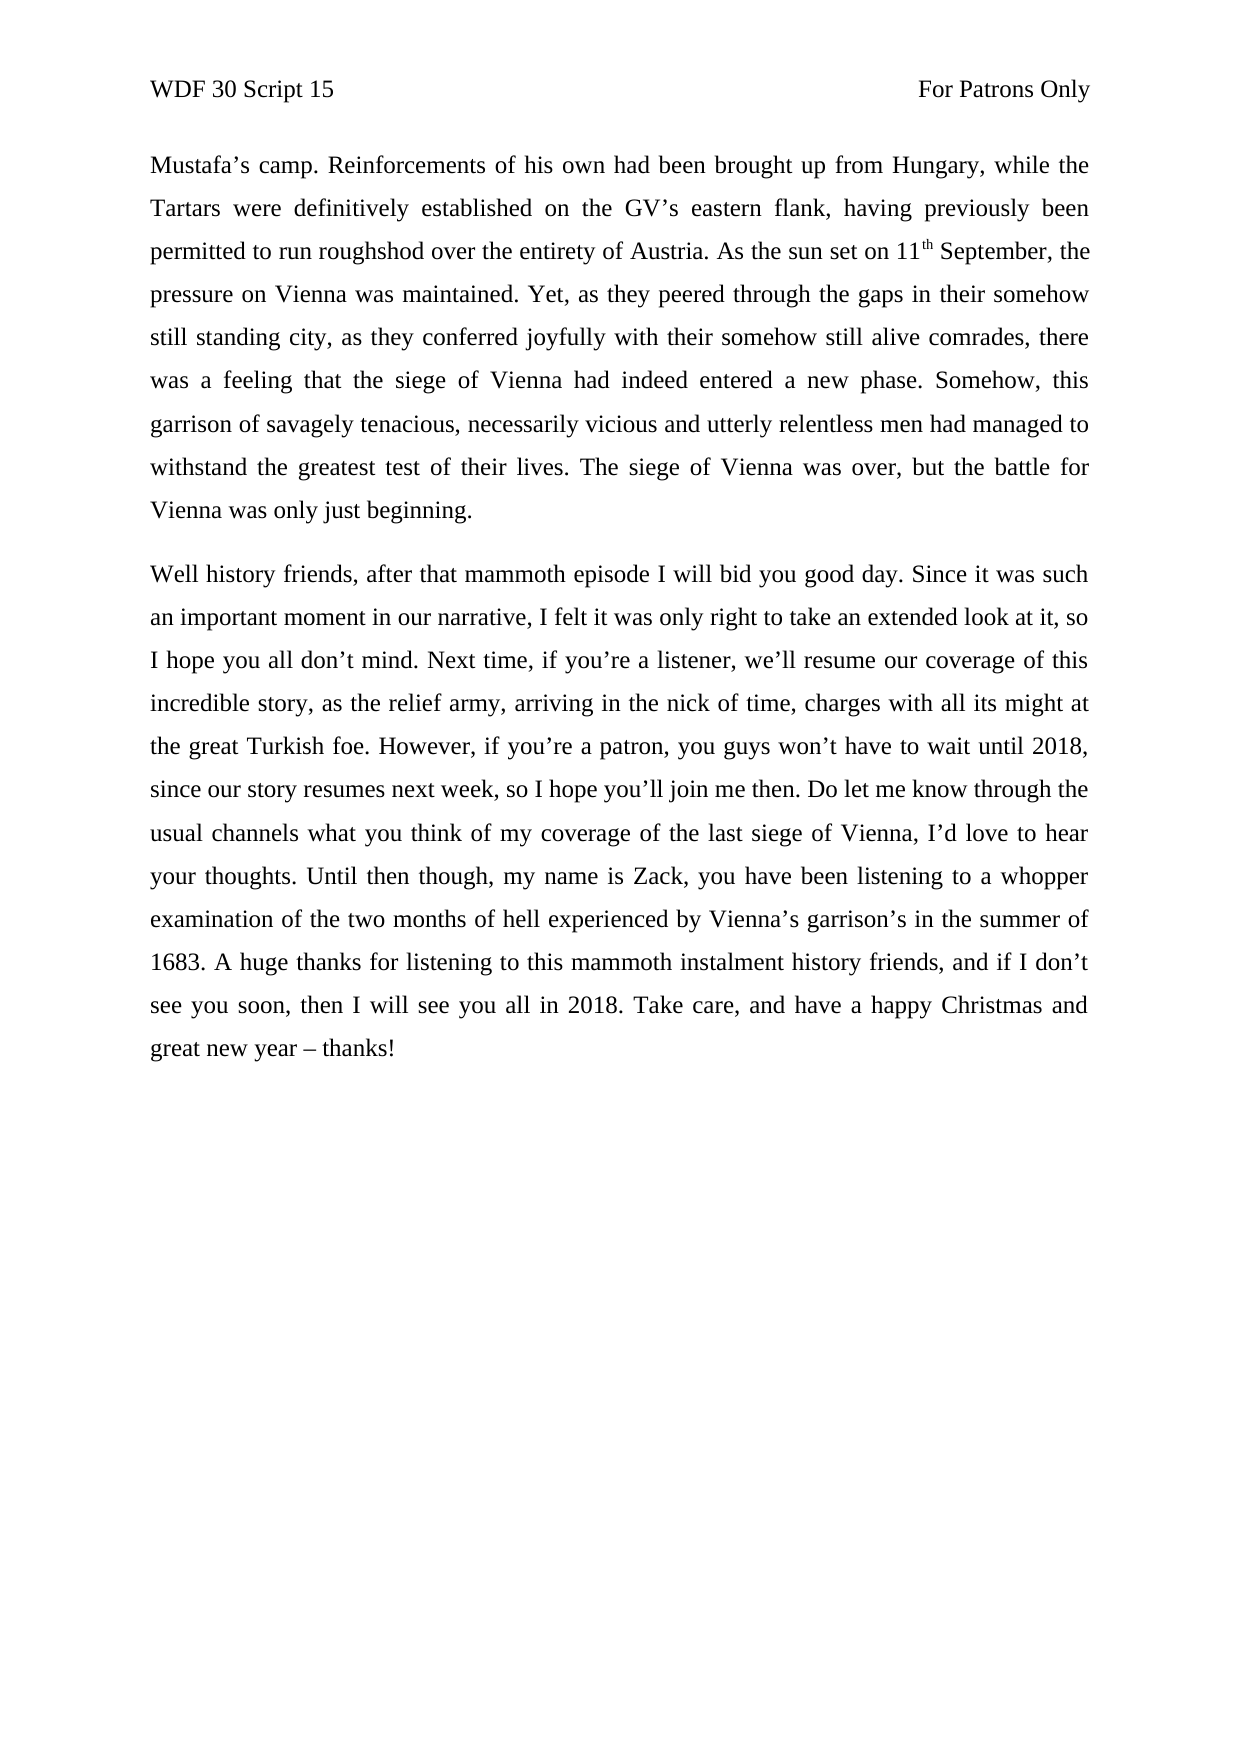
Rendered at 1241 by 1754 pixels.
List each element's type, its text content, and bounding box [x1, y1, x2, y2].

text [150, 150, 1090, 524]
text Well history friends, after that mammoth episode I will bid you good day. Since it was such an important moment in our narrative, I felt it was only right to take an extended look at it, so I hope you all don’t mind. Next time, if you’re a listener, we’ll resume our coverage of this incredible story, as the relief army, arriving in the nick of time, charges with all its might at the great Turkish foe. However, if you’re a patron, you guys won’t have to wait until 2018, since our story resumes next week, so I hope you’ll join me then. Do let me know through the usual channels what you think of my coverage of the last siege of Vienna, I’d love to hear your thoughts. Until then though, my name is Zack, you have been listening to a whopper examination of the two months of hell experienced by Vienna’s garrison’s in the summer of 1683. A huge thanks for listening to this mammoth instalment history friends, and if I don’t see you soon, then I will see you all in 2018. Take care, and have a happy Christmas and great new year – thanks! [150, 559, 1090, 1062]
